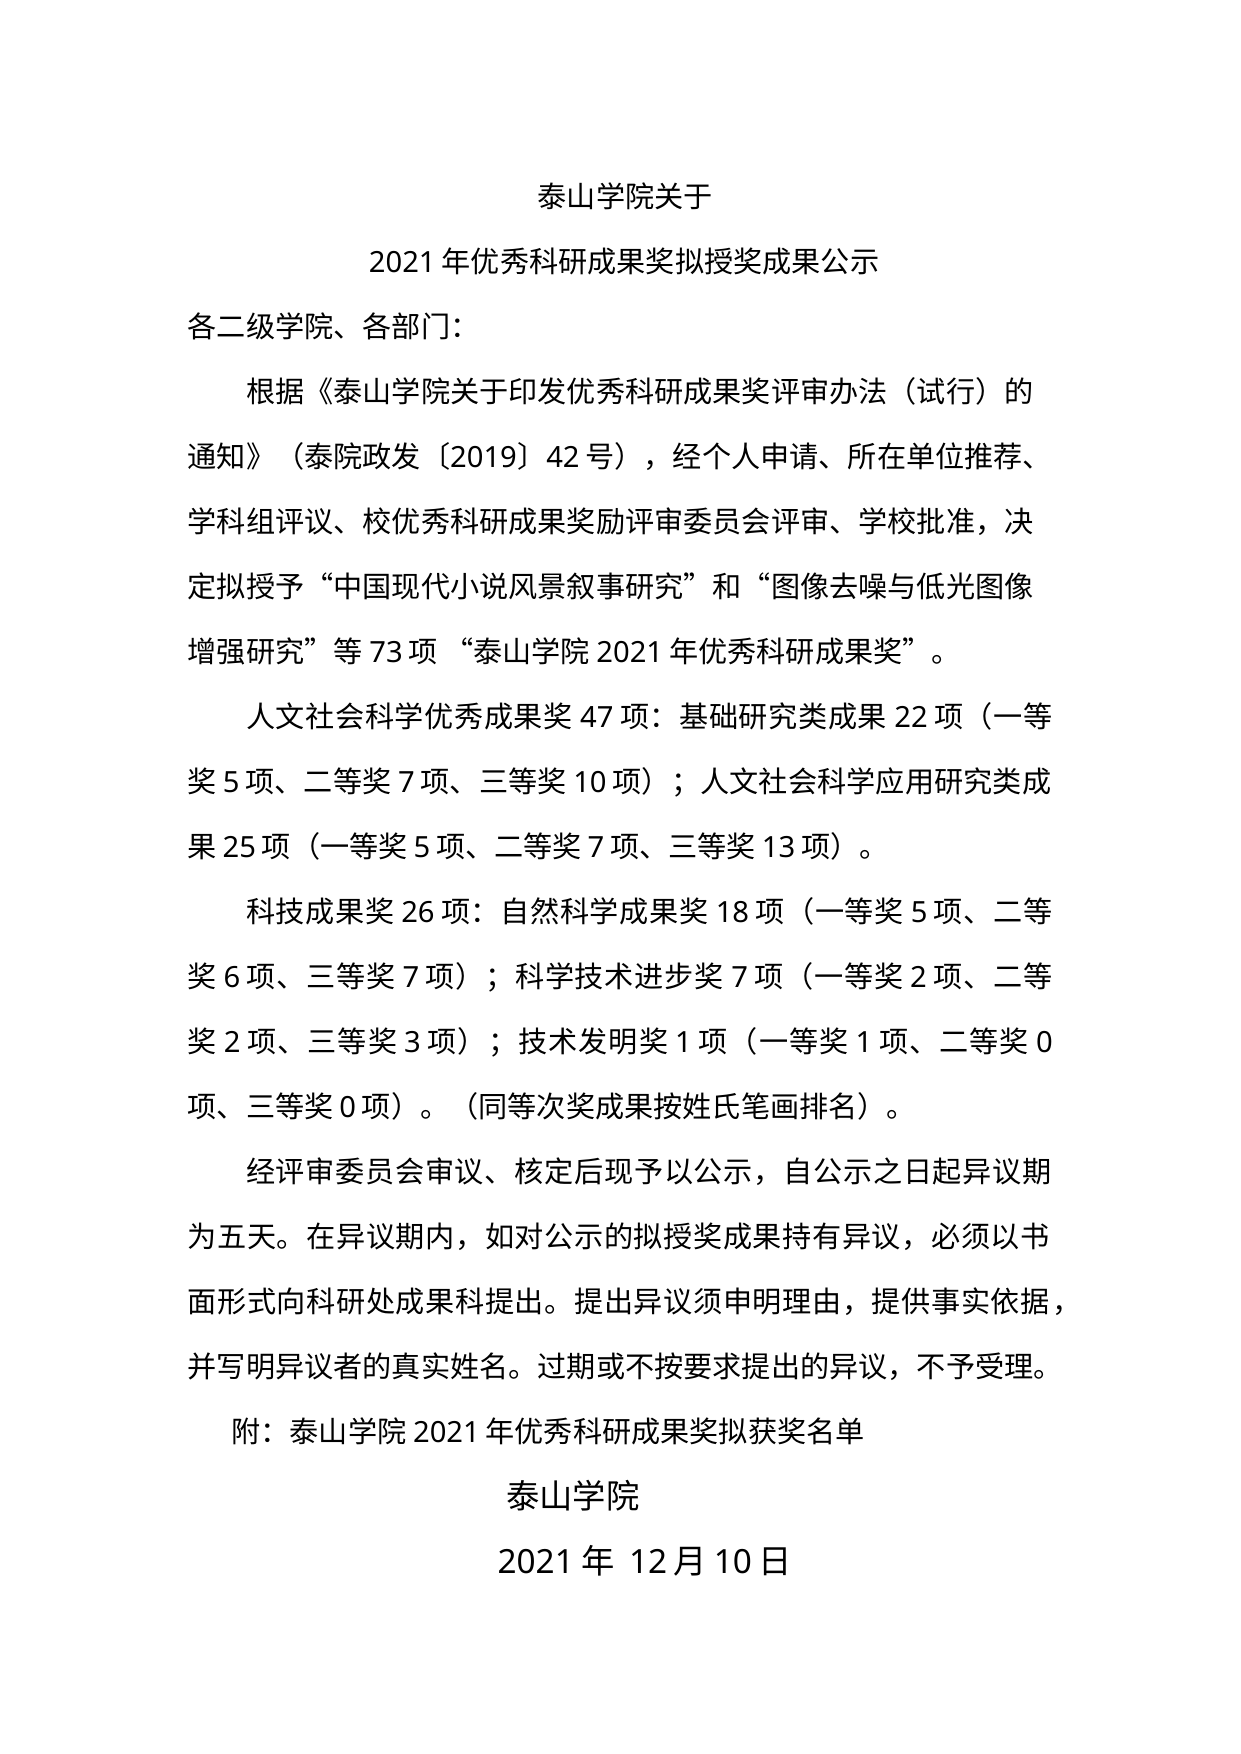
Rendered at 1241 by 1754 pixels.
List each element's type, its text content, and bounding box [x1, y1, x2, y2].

text 附：泰山学院 2021年优秀科研成果奖拟获奖名单 [187, 1397, 1053, 1462]
text 科技成果奖26项：自然科学成果奖18项（一等奖5项、二等奖6项、三等奖7项）；科学技术进步奖7项（一等奖2项、二等奖2项、三等奖3项）；技术发明奖1项（一等奖1项、二等奖0项、三等奖0项）。（同等次奖成果按姓氏笔画排名）。 [187, 877, 1053, 1137]
text 经评审委员会审议、核定后现予以公示，自公示之日起异议期为五天。在异议期内，如对公示的拟授奖成果持有异议，必须以书面形式向科研处成果科提出。提出异议须申明理由，提供事实依据，并写明异议者的真实姓名。过期或不按要求提出的异议，不予受理。 [187, 1137, 1053, 1397]
text 2021年 12月10日 [281, 1527, 1053, 1592]
text 2021年优秀科研成果奖拟授奖成果公示 [281, 227, 1053, 292]
text 泰山学院关于 [187, 162, 1053, 227]
text 泰山学院 [187, 1462, 1053, 1527]
text 各二级学院、各部门： [187, 292, 1053, 357]
text 根据《泰山学院关于印发优秀科研成果奖评审办法（试行）的通知》（泰院政发〔2019〕42号），经个人申请、所在单位推荐、学科组评议、校优秀科研成果奖励评审委员会评审、学校批准，决定拟授予“中国现代小说风景叙事研究”和“图像去噪与低光图像增强研究”等 73项 “泰山学院 2021年优秀科研成果奖”。 [187, 357, 1053, 682]
text 人文社会科学优秀成果奖47项：基础研究类成果22项（一等奖5项、二等奖7项、三等奖10项）；人文社会科学应用研究类成果25项（一等奖5项、二等奖7项、三等奖13项）。 [187, 682, 1053, 877]
